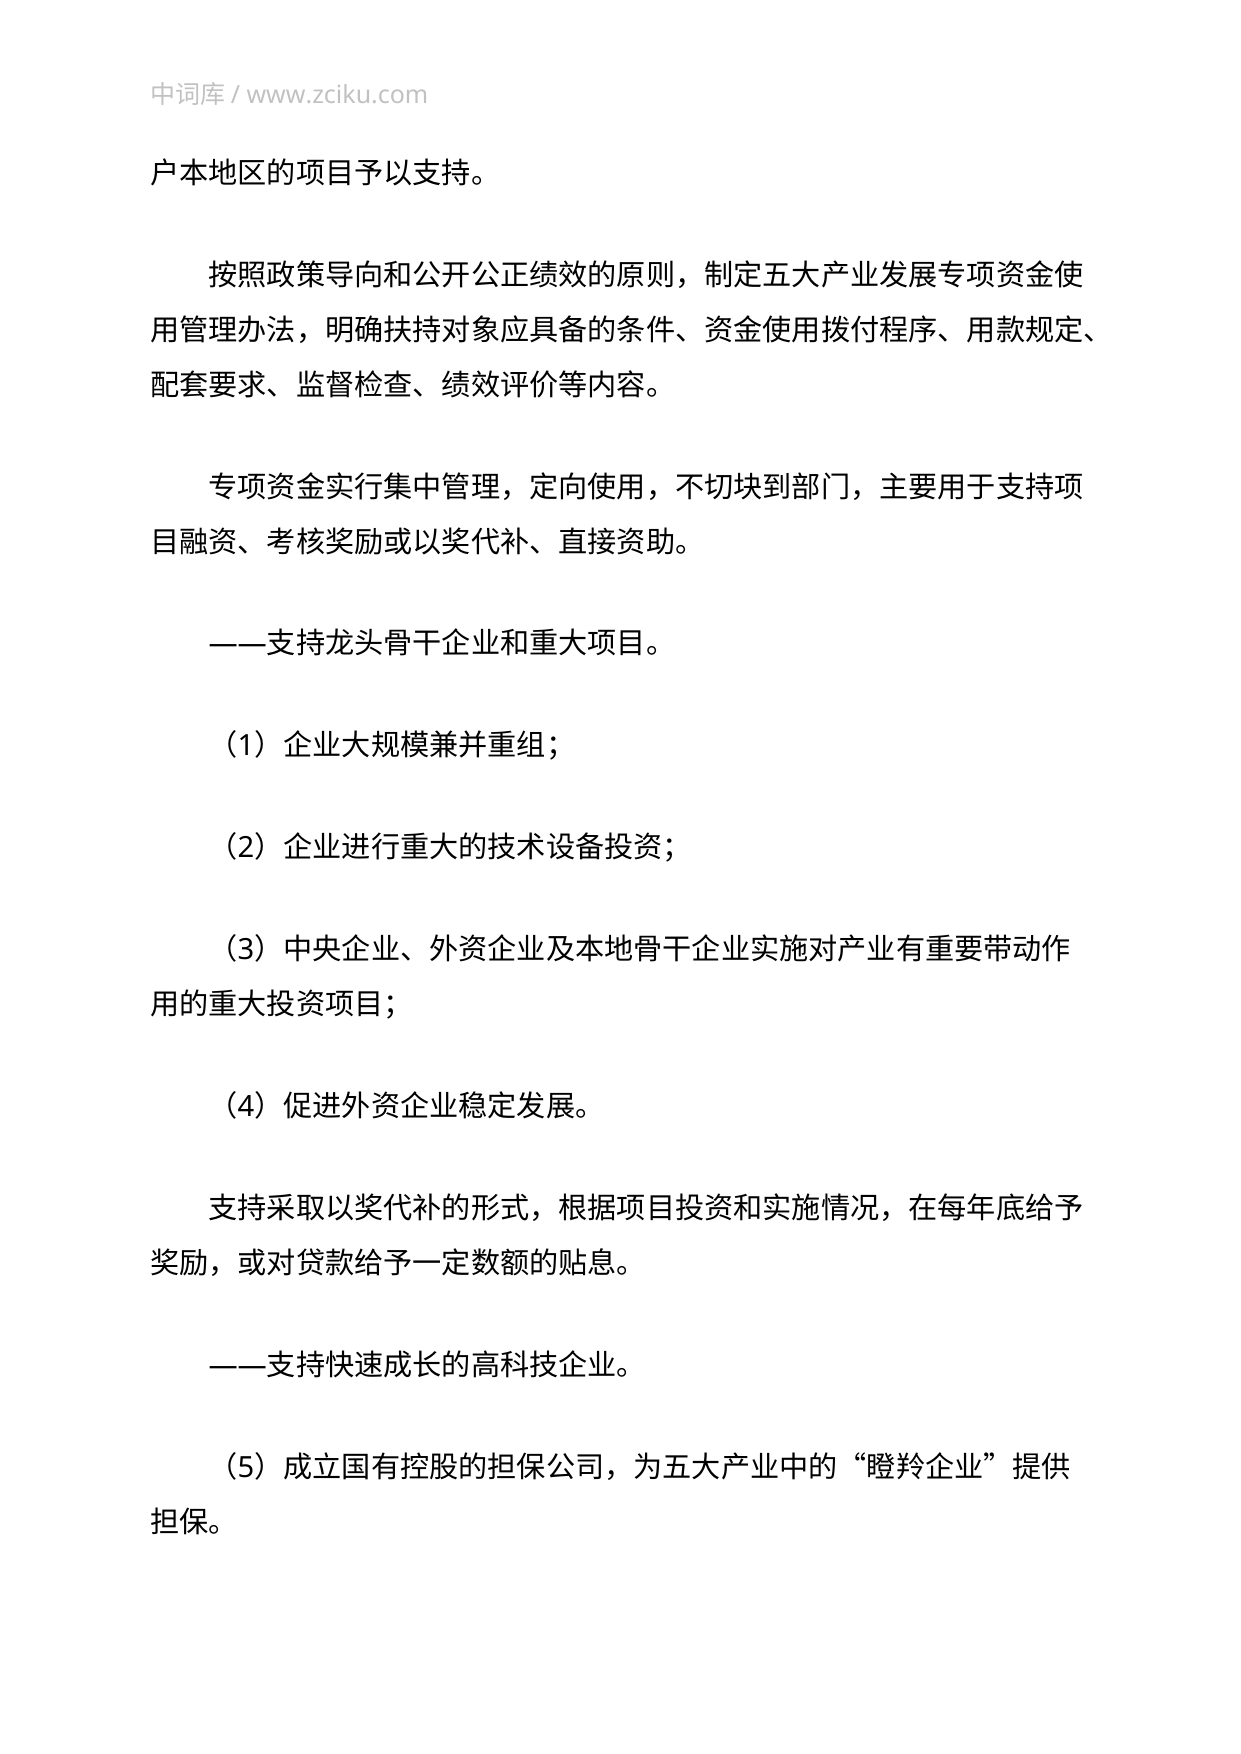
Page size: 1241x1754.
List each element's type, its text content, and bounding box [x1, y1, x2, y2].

text ——支持龙头骨干企业和重大项目。 [150, 620, 1090, 662]
text （2）企业进行重大的技术设备投资； [150, 824, 1090, 866]
text （4）促进外资企业稳定发展。 [150, 1083, 1090, 1125]
text 专项资金实行集中管理，定向使用，不切块到部门，主要用于支持项目融资、考核奖励或以奖代补、直接资助。 [150, 463, 1090, 561]
text （3）中央企业、外资企业及本地骨干企业实施对产业有重要带动作用的重大投资项目； [150, 926, 1090, 1023]
text 支持采取以奖代补的形式，根据项目投资和实施情况，在每年底给予奖励，或对贷款给予一定数额的贴息。 [150, 1185, 1090, 1282]
text （5）成立国有控股的担保公司，为五大产业中的“瞪羚企业”提供担保。 [150, 1443, 1090, 1541]
text （1）企业大规模兼并重组； [150, 722, 1090, 764]
text ——支持快速成长的高科技企业。 [150, 1341, 1090, 1384]
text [150, 150, 1090, 192]
text 按照政策导向和公开公正绩效的原则，制定五大产业发展专项资金使用管理办法，明确扶持对象应具备的条件、资金使用拨付程序、用款规定、配套要求、监督检查、绩效评价等内容。 [150, 252, 1090, 404]
